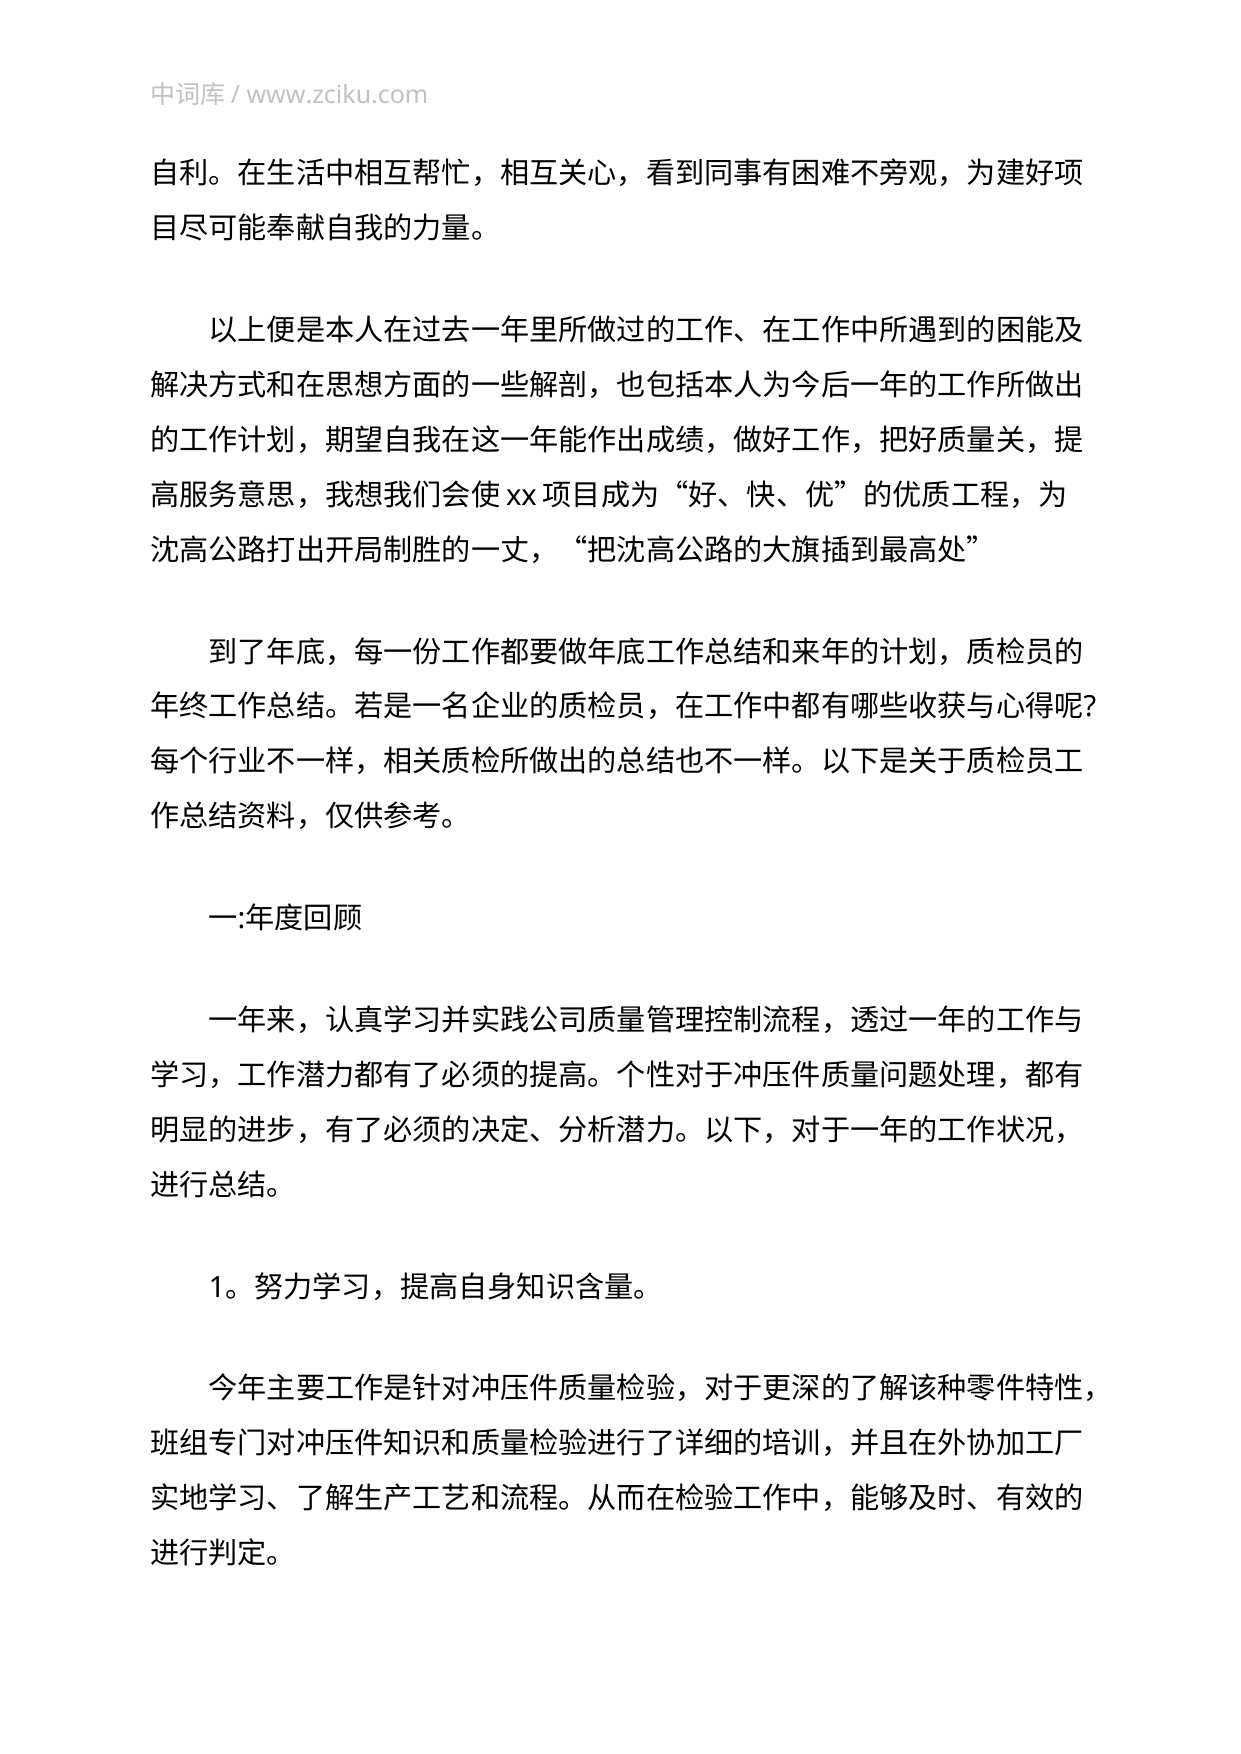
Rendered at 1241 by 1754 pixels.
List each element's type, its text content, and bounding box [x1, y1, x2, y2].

text 1。努力学习，提高自身知识含量。 [150, 1263, 1090, 1306]
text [150, 150, 1090, 247]
text 今年主要工作是针对冲压件质量检验，对于更深的了解该种零件特性，班组专门对冲压件知识和质量检验进行了详细的培训，并且在外协加工厂实地学习、了解生产工艺和流程。从而在检验工作中，能够及时、有效的进行判定。 [150, 1365, 1090, 1572]
text 一年来，认真学习并实践公司质量管理控制流程，透过一年的工作与学习，工作潜力都有了必须的提高。个性对于冲压件质量问题处理，都有明显的进步，有了必须的决定、分析潜力。以下，对于一年的工作状况，进行总结。 [150, 997, 1090, 1204]
text 一:年度回顾 [150, 895, 1090, 937]
text 到了年底，每一份工作都要做年底工作总结和来年的计划，质检员的年终工作总结。若是一名企业的质检员，在工作中都有哪些收获与心得呢?每个行业不一样，相关质检所做出的总结也不一样。以下是关于质检员工作总结资料，仅供参考。 [150, 628, 1090, 835]
text 以上便是本人在过去一年里所做过的工作、在工作中所遇到的困能及解决方式和在思想方面的一些解剖，也包括本人为今后一年的工作所做出的工作计划，期望自我在这一年能作出成绩，做好工作，把好质量关，提高服务意思，我想我们会使xx项目成为“好、快、优”的优质工程，为沈高公路打出开局制胜的一丈，“把沈高公路的大旗插到最高处” [150, 307, 1090, 569]
